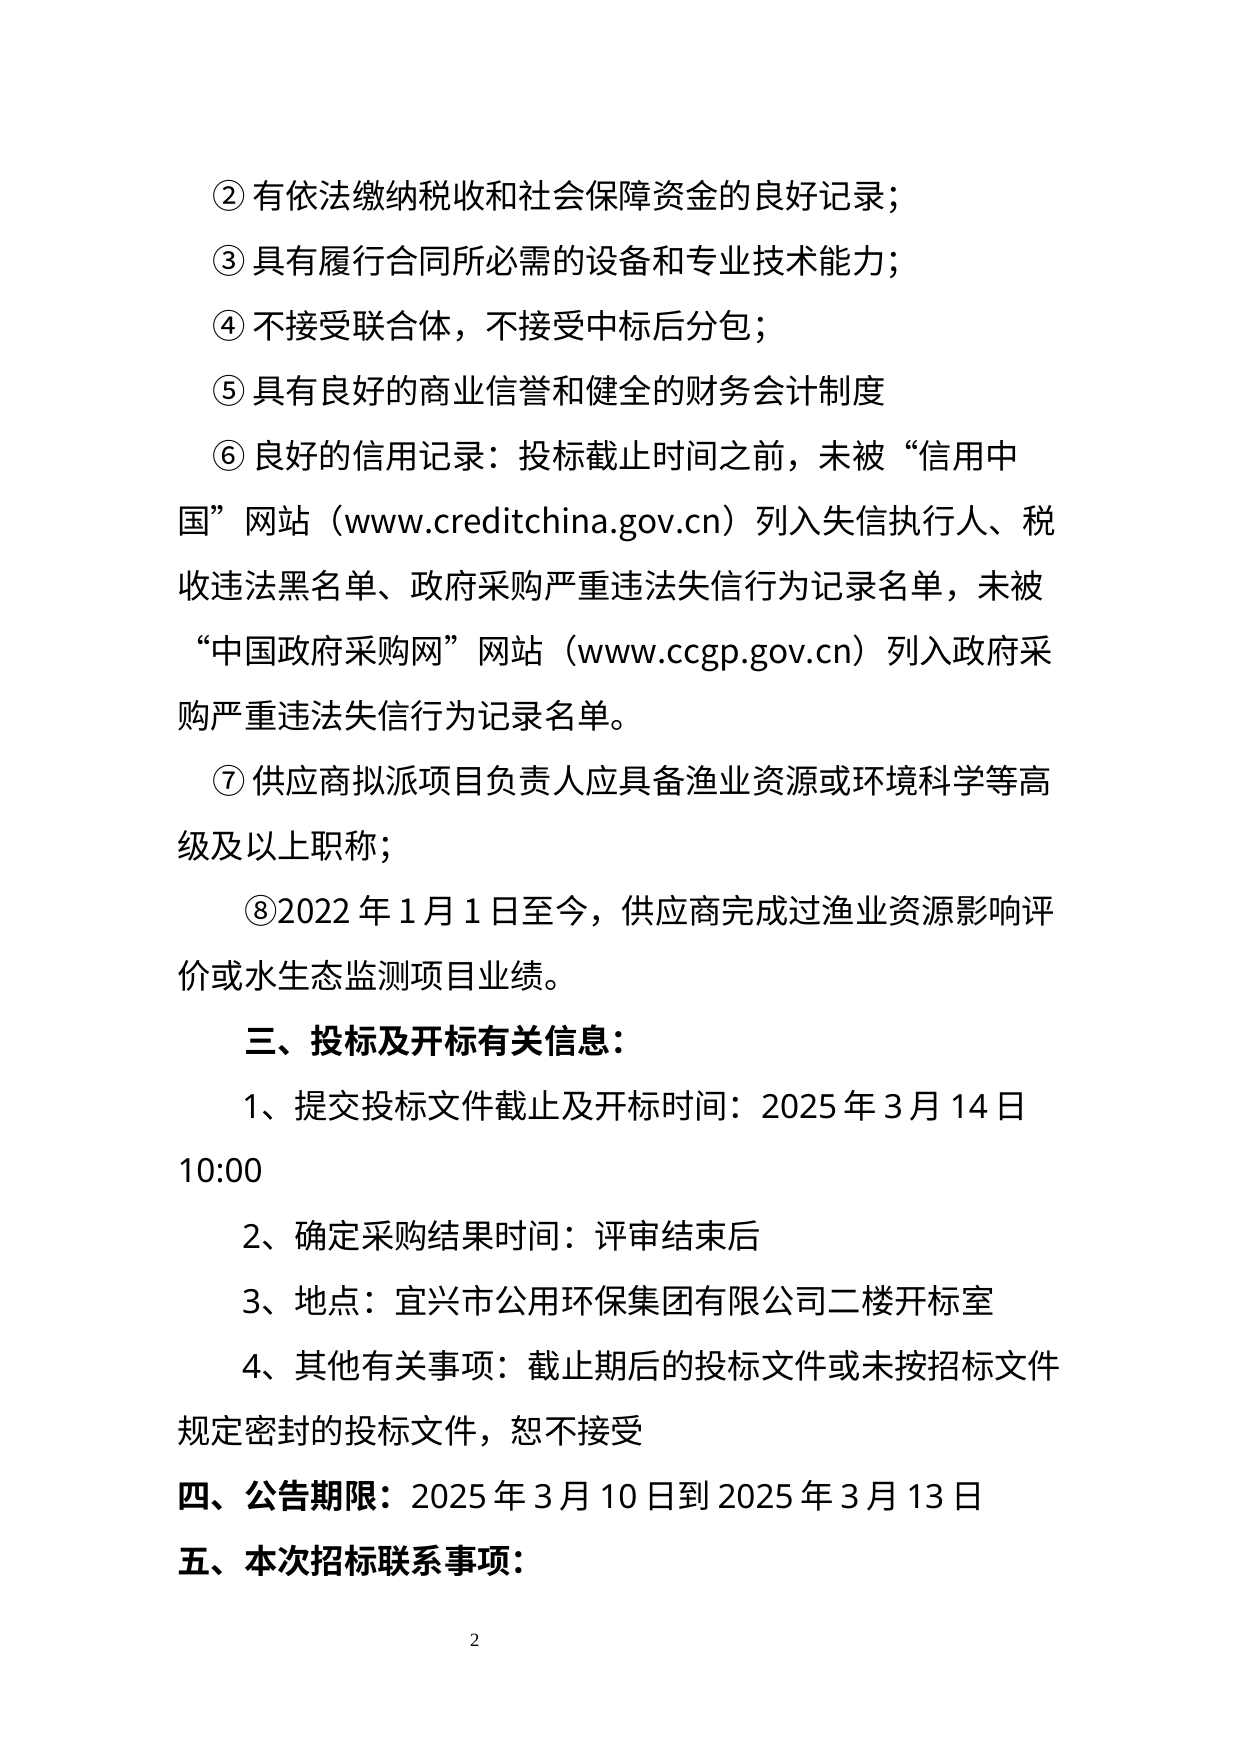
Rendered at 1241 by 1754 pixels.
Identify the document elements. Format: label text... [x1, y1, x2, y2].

text ④不接受联合体，不接受中标后分包； [177, 292, 1063, 357]
text ⑤具有良好的商业信誉和健全的财务会计制度 [177, 357, 1063, 422]
text 三、投标及开标有关信息： [177, 1007, 1063, 1072]
text 1、提交投标文件截止及开标时间：2025年3月14日10:00 [177, 1072, 1063, 1202]
text 3、地点：宜兴市公用环保集团有限公司二楼开标室 [177, 1267, 1063, 1332]
text ⑥良好的信用记录：投标截止时间之前，未被“信用中国”网站（www.creditchina.gov.cn）列入失信执行人、税收违法黑名单、政府采购严重违法失信行为记录名单，未被“中国政府采购网”网站（www.ccgp.gov.cn）列入政府采购严重违法失信行为记录名单。 [177, 422, 1063, 747]
text ②有依法缴纳税收和社会保障资金的良好记录； [177, 162, 1063, 227]
text 四、公告期限：2025年3月10日到2025年3月13日 [177, 1462, 1063, 1527]
text ⑦供应商拟派项目负责人应具备渔业资源或环境科学等高级及以上职称； [177, 747, 1063, 877]
text ⑧2022年1月1日至今，供应商完成过渔业资源影响评价或水生态监测项目业绩。 [177, 877, 1063, 1007]
text 2、确定采购结果时间：评审结束后 [177, 1202, 1063, 1267]
text 五、本次招标联系事项： [177, 1527, 1063, 1592]
text ③具有履行合同所必需的设备和专业技术能力； [177, 227, 1063, 292]
text 4、其他有关事项：截止期后的投标文件或未按招标文件规定密封的投标文件，恕不接受 [177, 1332, 1063, 1462]
